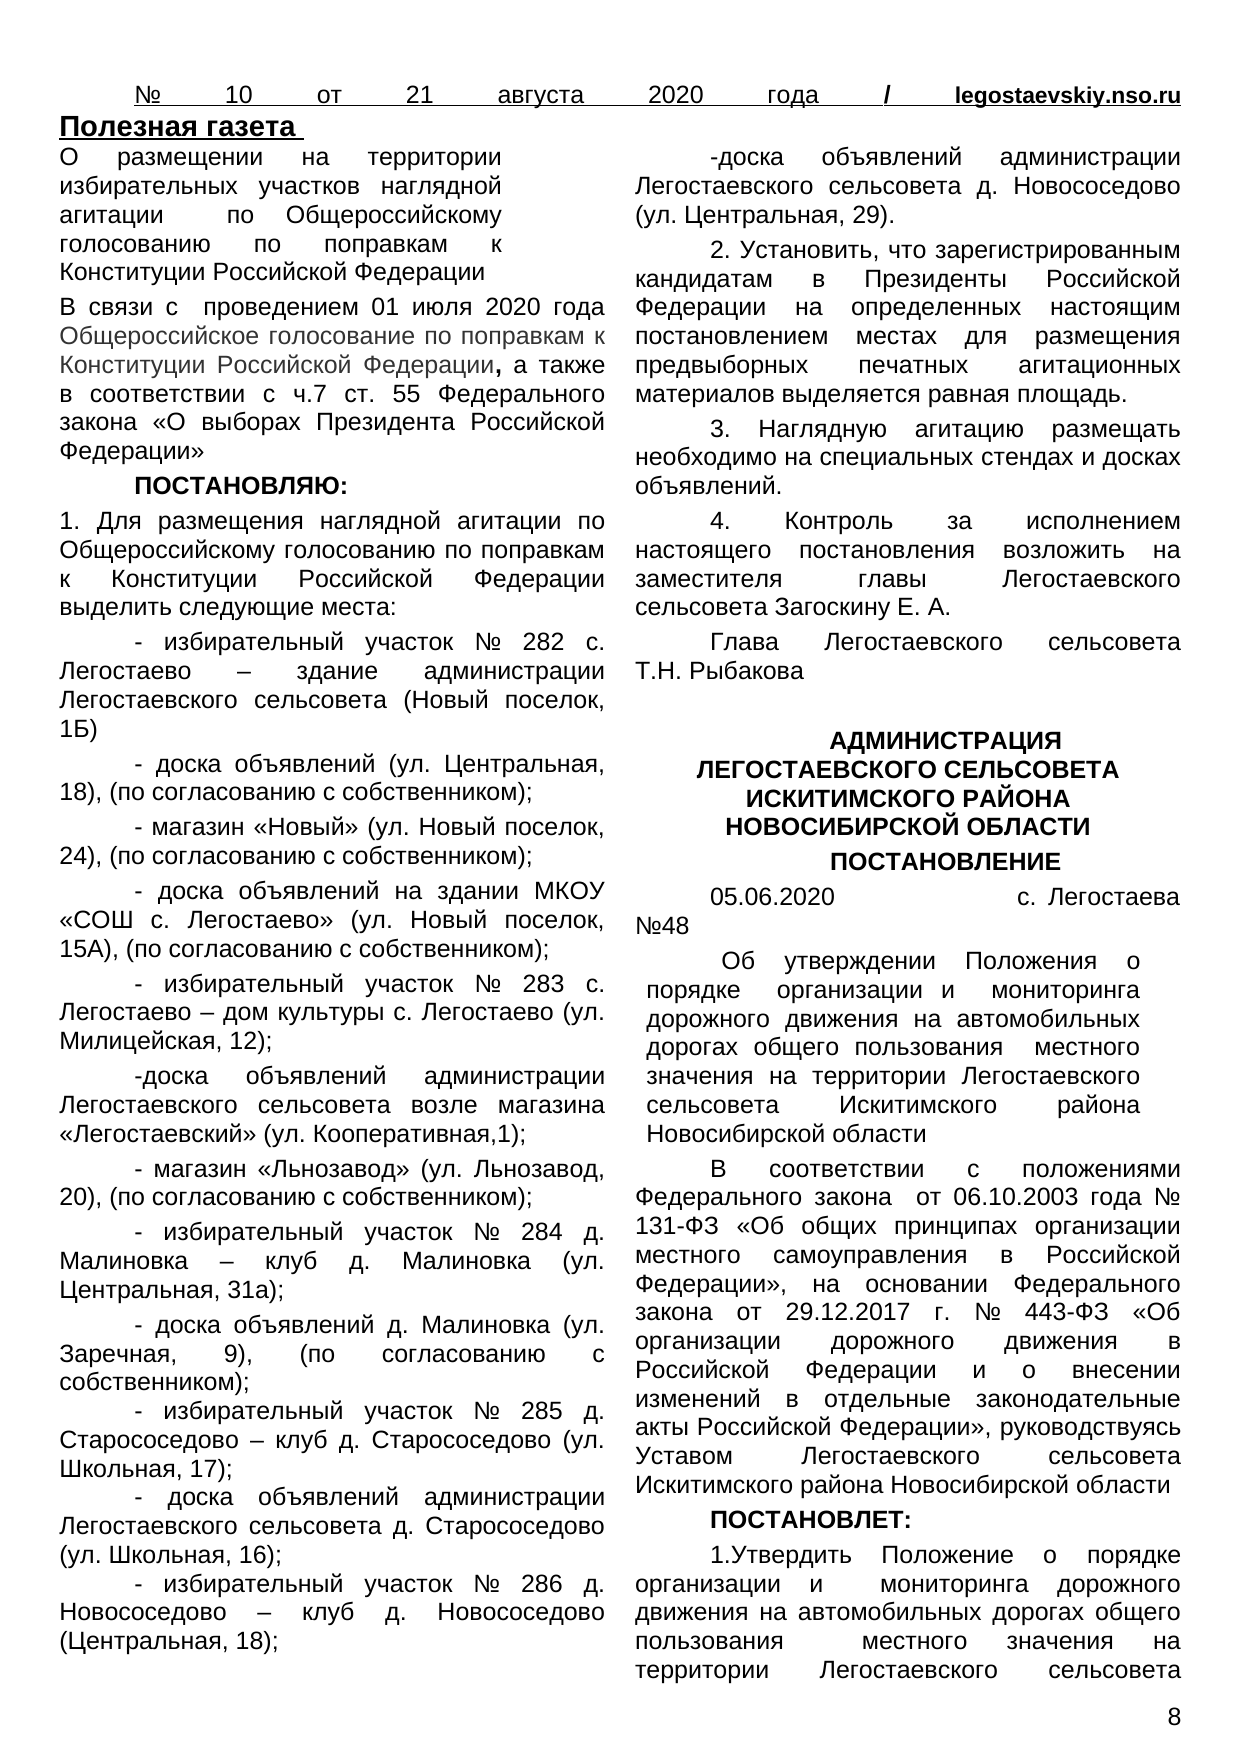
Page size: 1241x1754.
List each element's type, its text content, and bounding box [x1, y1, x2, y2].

text 05.06.2020 с. Легостаева №48 [635, 882, 1181, 940]
text - доска объявлений д. Малиновка (ул. Заречная, 9), (по согласованию с собственником); [59, 1310, 605, 1396]
subtitle В связи с проведением 01 июля 2020 года Общероссийское голосование по поправкам к Конституции Российской Федерации, а также в соответствии с ч.7 ст. 55 Федерального закона «О выборах Президента Российской Федерации» [59, 292, 605, 465]
text - магазин «Льнозавод» (ул. Льнозавод, 20), (по согласованию с собственником); [59, 1153, 605, 1211]
text ПОСТАНОВЛЕНИЕ [635, 847, 1181, 876]
text ПОСТАНОВЛЕТ: [635, 1505, 1181, 1533]
text - избирательный участок № 285 д. Старососедово – клуб д. Старососедово (ул. Школьная, 17); [59, 1396, 605, 1482]
text ПОСТАНОВЛЯЮ: [59, 471, 605, 500]
text В соответствии с положениями Федерального закона от 06.10.2003 года № 131-ФЗ «Об общих принципах организации местного самоуправления в Российской Федерации», на основании Федерального закона от 29.12.2017 г. № 443-ФЗ «Об организации дорожного движения в Российской Федерации и о внесении изменений в отдельные законодательные акты Российской Федерации», руководствуясь Уставом Легостаевского сельсовета Искитимского района Новосибирской области [635, 1153, 1181, 1498]
text - доска объявлений на здании МКОУ «СОШ с. Легостаево» (ул. Новый поселок, 15А), (по согласованию с собственником); [59, 876, 605, 962]
text - избирательный участок № 286 д. Новососедово – клуб д. Новососедово (Центральная, 18); [59, 1568, 605, 1655]
text 3. Наглядную агитацию размещать необходимо на специальных стендах и досках объявлений. [635, 413, 1181, 500]
text Глава Легостаевского сельсовета Т.Н. Рыбакова [635, 627, 1181, 685]
text - доска объявлений администрации Легостаевского сельсовета д. Старососедово (ул. Школьная, 16); [59, 1482, 605, 1568]
text 2. Установить, что зарегистрированным кандидатам в Президенты Российской Федерации на определенных настоящим постановлением местах для размещения предвыборных печатных агитационных материалов выделяется равная площадь. [635, 235, 1181, 407]
text - магазин «Новый» (ул. Новый поселок, 24), (по согласованию с собственником); [59, 812, 605, 870]
text - избирательный участок № 282 с. Легостаево – здание администрации Легостаевского сельсовета (Новый поселок, 1Б) [59, 627, 605, 742]
text - избирательный участок № 283 с. Легостаево – дом культуры с. Легостаево (ул. Милицейская, 12); [59, 968, 605, 1055]
text -доска объявлений администрации Легостаевского сельсовета возле магазина «Легостаевский» (ул. Кооперативная,1); [59, 1061, 605, 1147]
subtitle О размещении на территории избирательных участков наглядной агитации по Общероссийскому голосованию по поправкам к Конституции Российской Федерации [59, 142, 502, 286]
table_header Об утверждении Положения о порядке организации и мониторинга дорожного движения на автомобильных дорогах общего пользования местного значения на территории Легостаевского сельсовета Искитимского района Новосибирской области [635, 940, 1152, 1147]
list Для размещения наглядной агитации по Общероссийскому голосованию по поправкам к Конституции Российской Федерации выделить следующие места: [59, 506, 605, 621]
text - избирательный участок № 284 д. Малиновка – клуб д. Малиновка (ул. Центральная, 31а); [59, 1217, 605, 1303]
text - доска объявлений (ул. Центральная, 18), (по согласованию с собственником); [59, 748, 605, 806]
text -доска объявлений администрации Легостаевского сельсовета д. Новососедово (ул. Центральная, 29). [635, 142, 1181, 228]
text 4. Контроль за исполнением настоящего постановления возложить на заместителя главы Легостаевского сельсовета Загоскину Е. А. [635, 506, 1181, 621]
text АДМИНИСТРАЦИЯ ЛЕГОСТАЕВСКОГО СЕЛЬСОВЕТА ИСКИТИМСКОГО РАЙОНА НОВОСИБИРСКОЙ ОБЛАСТИ [635, 726, 1181, 841]
